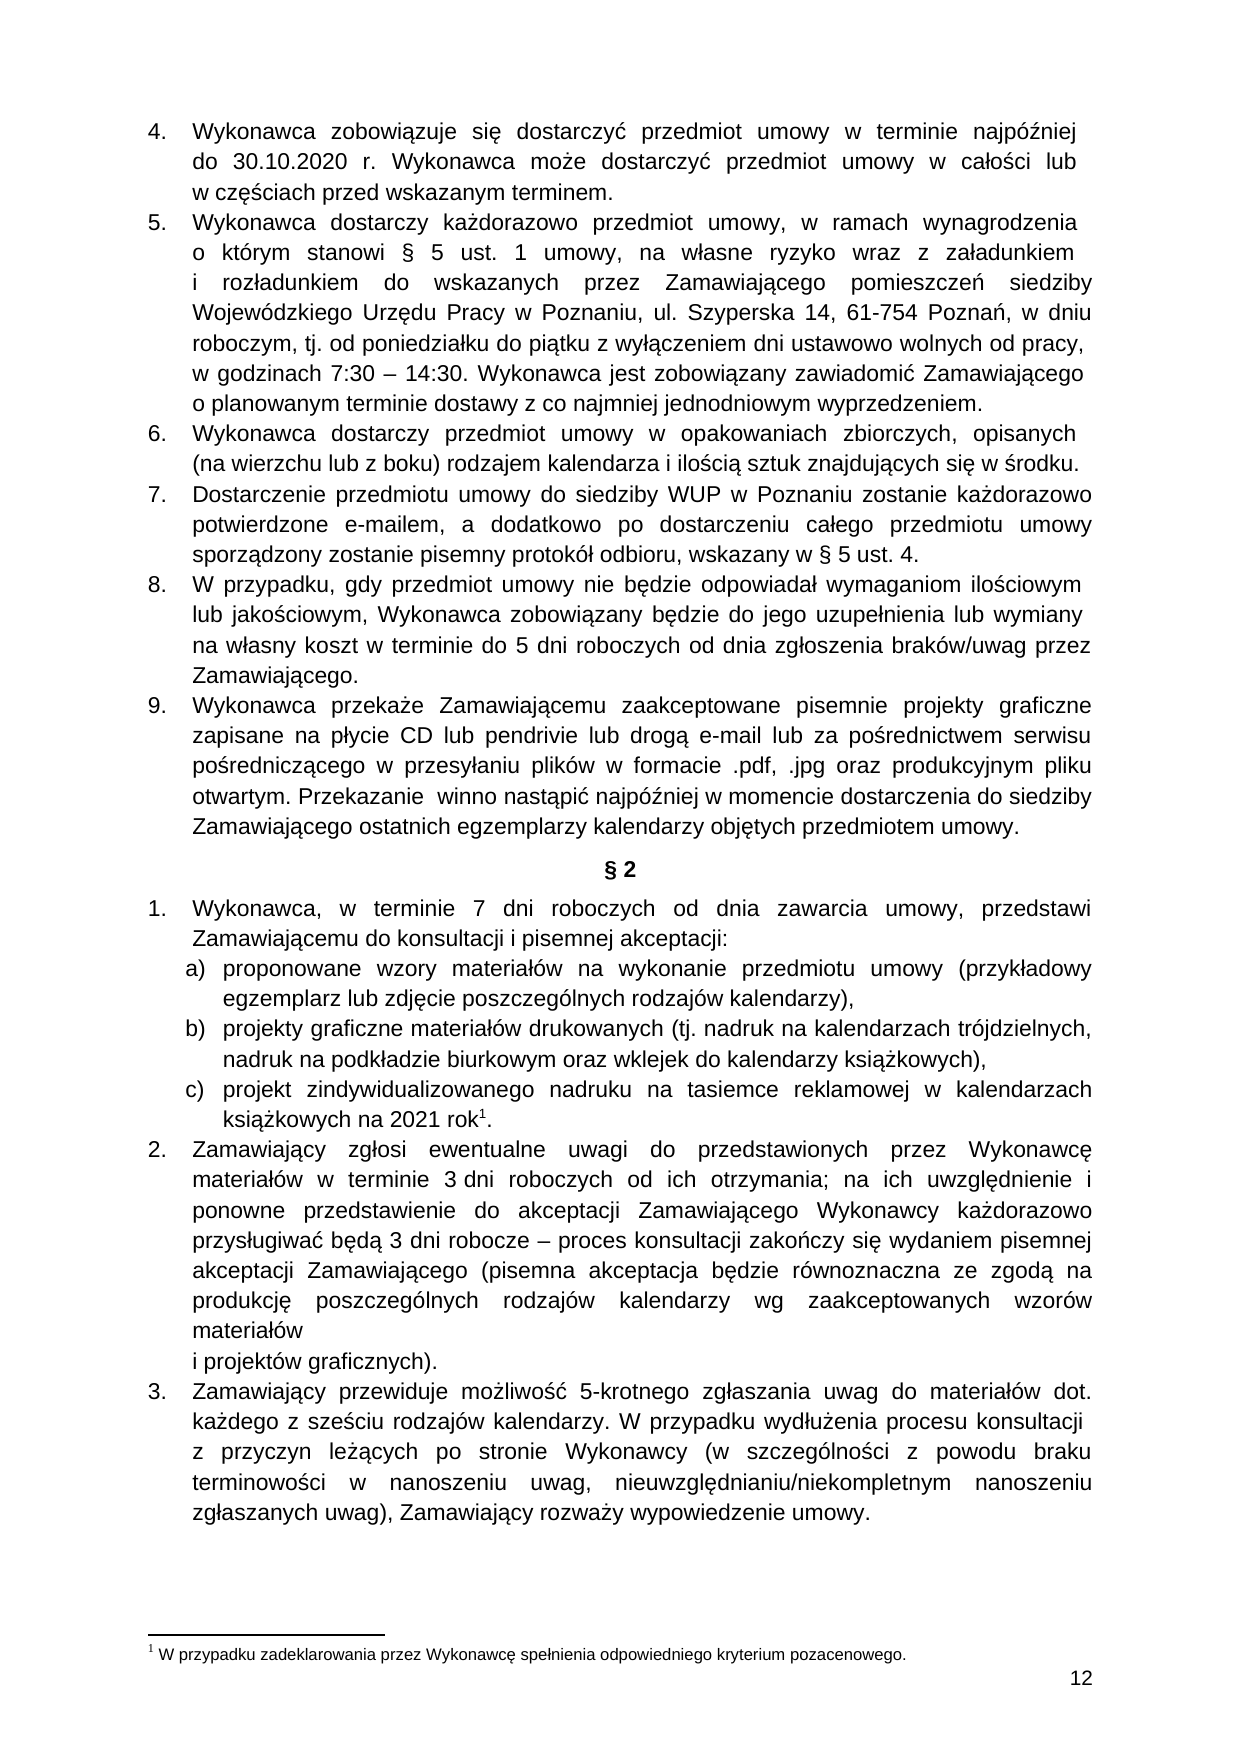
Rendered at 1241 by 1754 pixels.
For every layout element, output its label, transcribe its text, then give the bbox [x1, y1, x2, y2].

list Wykonawca dostarczy każdorazowo przedmiot umowy, w ramach wynagrodzenia o którym stanowi § 5 ust. 1 umowy, na własne ryzyko wraz z załadunkiem i rozładunkiem do wskazanych przez Zamawiającego pomieszczeń siedziby Wojewódzkiego Urzędu Pracy w Poznaniu, ul. Szyperska 14, 61-754 Poznań, w dniu roboczym, tj. od poniedziałku do piątku z wyłączeniem dni ustawowo wolnych od pracy, w godzinach 7:30 – 14:30. Wykonawca jest zobowiązany zawiadomić Zamawiającego o planowanym terminie dostawy z co najmniej jednodniowym wyprzedzeniem. [148, 209, 1092, 416]
text § 2 [148, 856, 1092, 882]
list Zamawiający przewiduje możliwość 5-krotnego zgłaszania uwag do materiałów dot. każdego z sześciu rodzajów kalendarzy. W przypadku wydłużenia procesu konsultacji z przyczyn leżących po stronie Wykonawcy (w szczególności z powodu braku terminowości w nanoszeniu uwag, nieuwzględnianiu/niekompletnym nanoszeniu zgłaszanych uwag), Zamawiający rozważy wypowiedzenie umowy. [148, 1378, 1092, 1525]
list W przypadku, gdy przedmiot umowy nie będzie odpowiadał wymaganiom ilościowym lub jakościowym, Wykonawca zobowiązany będzie do jego uzupełnienia lub wymiany na własny koszt w terminie do 5 dni roboczych od dnia zgłoszenia braków/uwag przez Zamawiającego. [148, 571, 1092, 688]
list proponowane wzory materiałów na wykonanie przedmiotu umowy (przykładowy egzemplarz lub zdjęcie poszczególnych rodzajów kalendarzy), [185, 955, 1092, 1011]
list Zamawiający zgłosi ewentualne uwagi do przedstawionych przez Wykonawcę materiałów w terminie 3 dni roboczych od ich otrzymania; na ich uwzględnienie i ponowne przedstawienie do akceptacji Zamawiającego Wykonawcy każdorazowo przysługiwać będą 3 dni robocze – proces konsultacji zakończy się wydaniem pisemnej akceptacji Zamawiającego (pisemna akceptacja będzie równoznaczna ze zgodą na produkcję poszczególnych rodzajów kalendarzy wg zaakceptowanych wzorów materiałów i projektów graficznych). [148, 1136, 1092, 1374]
list projekty graficzne materiałów drukowanych (tj. nadruk na kalendarzach trójdzielnych, nadruk na podkładzie biurkowym oraz wklejek do kalendarzy książkowych), [185, 1015, 1092, 1072]
list Wykonawca przekaże Zamawiającemu zaakceptowane pisemnie projekty graficzne zapisane na płycie CD lub pendrivie lub drogą e-mail lub za pośrednictwem serwisu pośredniczącego w przesyłaniu plików w formacie .pdf, .jpg oraz produkcyjnym pliku otwartym. Przekazanie winno nastąpić najpóźniej w momencie dostarczenia do siedziby Zamawiającego ostatnich egzemplarzy kalendarzy objętych przedmiotem umowy. [148, 692, 1092, 839]
list Wykonawca zobowiązuje się dostarczyć przedmiot umowy w terminie najpóźniej do 30.10.2020 r. Wykonawca może dostarczyć przedmiot umowy w całości lub w częściach przed wskazanym terminem. [148, 118, 1092, 205]
list Wykonawca, w terminie 7 dni roboczych od dnia zawarcia umowy, przedstawi Zamawiającemu do konsultacji i pisemnej akceptacji: [148, 894, 1092, 951]
list Dostarczenie przedmiotu umowy do siedziby WUP w Poznaniu zostanie każdorazowo potwierdzone e-mailem, a dodatkowo po dostarczeniu całego przedmiotu umowy sporządzony zostanie pisemny protokół odbioru, wskazany w § 5 ust. 4. [148, 481, 1092, 567]
list projekt zindywidualizowanego nadruku na tasiemce reklamowej w kalendarzach książkowych na 2021 rok. [185, 1076, 1092, 1132]
list Wykonawca dostarczy przedmiot umowy w opakowaniach zbiorczych, opisanych (na wierzchu lub z boku) rodzajem kalendarza i ilością sztuk znajdujących się w środku. [148, 420, 1092, 477]
